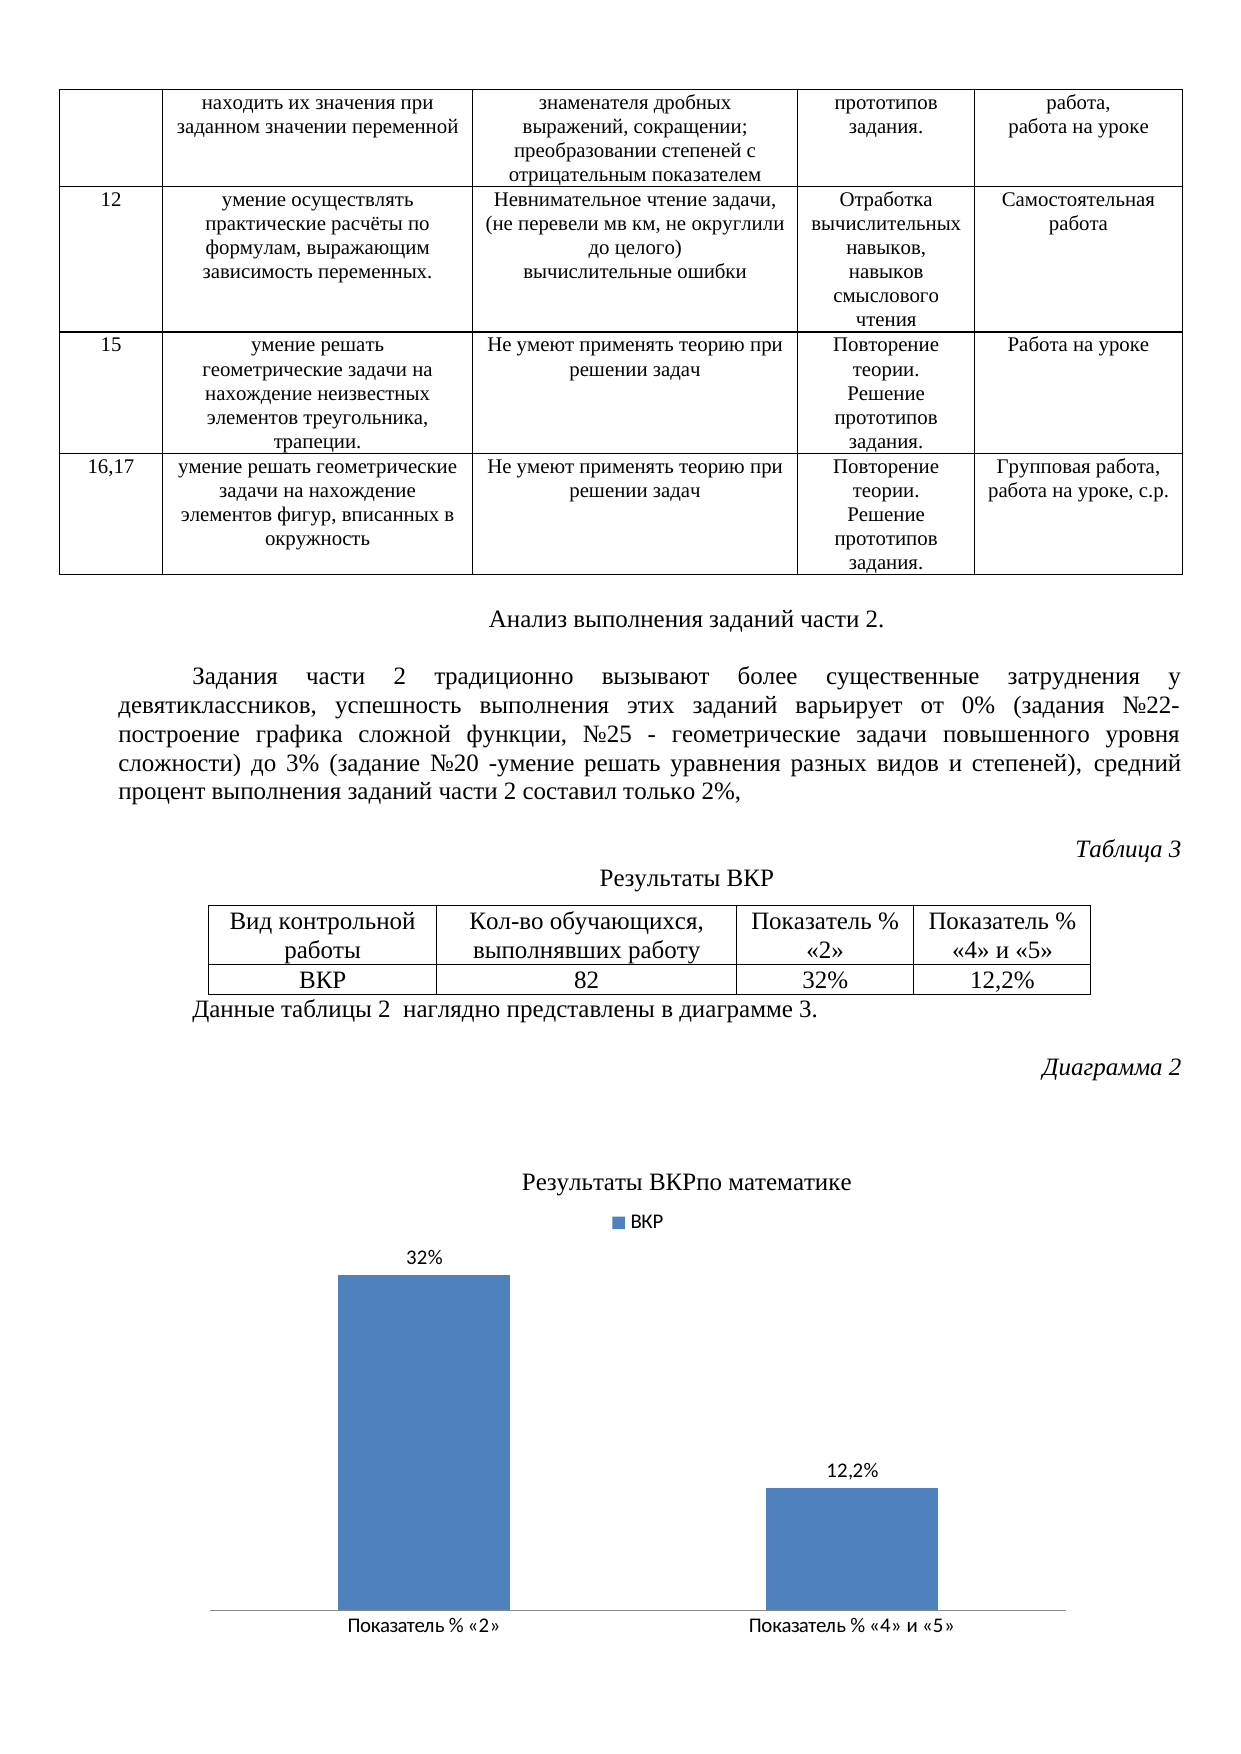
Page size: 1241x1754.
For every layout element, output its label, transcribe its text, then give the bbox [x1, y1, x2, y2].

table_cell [473, 90, 797, 186]
table_cell Групповая работа, работа на уроке, с.р. [975, 454, 1182, 574]
text Результаты ВКР [118, 863, 1181, 891]
table_cell 82 [437, 965, 736, 993]
table_cell Отработка вычислительных навыков, навыков смыслового чтения [798, 187, 974, 331]
table_cell Повторение теории. Решение прототипов задания. [798, 454, 974, 574]
table_header Кол-во обучающихся, выполнявших работу [437, 906, 736, 964]
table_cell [798, 90, 974, 186]
text Анализ выполнения заданий части 2. [118, 604, 1181, 633]
table_cell 32% [737, 965, 913, 993]
table_cell умение решать геометрические задачи на нахождение неизвестных элементов треугольника, трапеции. [163, 333, 472, 453]
table_cell 15 [60, 333, 162, 453]
table_cell Не умеют применять теорию при решении задач [473, 454, 797, 574]
text Задания части 2 традиционно вызывают более существенные затруднения у девятиклассников, успешность выполнения этих заданий варьирует от 0% (задания №22- построение графика сложной функции, №25 - геометрические задачи повышенного уровня сложности) до 3% (задание №20 -умение решать уравнения разных видов и степеней), средний процент выполнения заданий части 2 составил только 2%, [118, 661, 1181, 805]
table_header Показатель % «2» [737, 906, 913, 964]
table_cell Самостоятельная работа [975, 187, 1182, 331]
table_cell умение решать геометрические задачи на нахождение элементов фигур, вписанных в окружность [163, 454, 472, 574]
table_cell Невнимательное чтение задачи, (не перевели мв км, не округлили до целого) вычислительные ошибки [473, 187, 797, 331]
table_cell ВКР [209, 965, 436, 993]
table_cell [163, 90, 472, 186]
table_cell Повторение теории. Решение прототипов задания. [798, 333, 974, 453]
text Результаты ВКРпо математике [118, 1167, 1181, 1196]
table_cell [975, 90, 1182, 186]
table_header Показатель % «4» и «5» [914, 906, 1090, 964]
table_header Вид контрольной работы [209, 906, 436, 964]
text Таблица 3 [118, 834, 1181, 863]
table_cell Работа на уроке [975, 333, 1182, 453]
table_cell умение осуществлять практические расчёты по формулам, выражающим зависимость переменных. [163, 187, 472, 331]
table_cell 16,17 [60, 454, 162, 574]
table_cell 12 [60, 187, 162, 331]
text Данные таблицы 2 наглядно представлены в диаграмме 3. [118, 949, 1181, 1023]
table_cell 8 [60, 90, 162, 186]
table_cell Не умеют применять теорию при решении задач [473, 333, 797, 453]
text Диаграмма 2 [118, 1052, 1181, 1081]
table_cell 12,2% [914, 965, 1090, 993]
